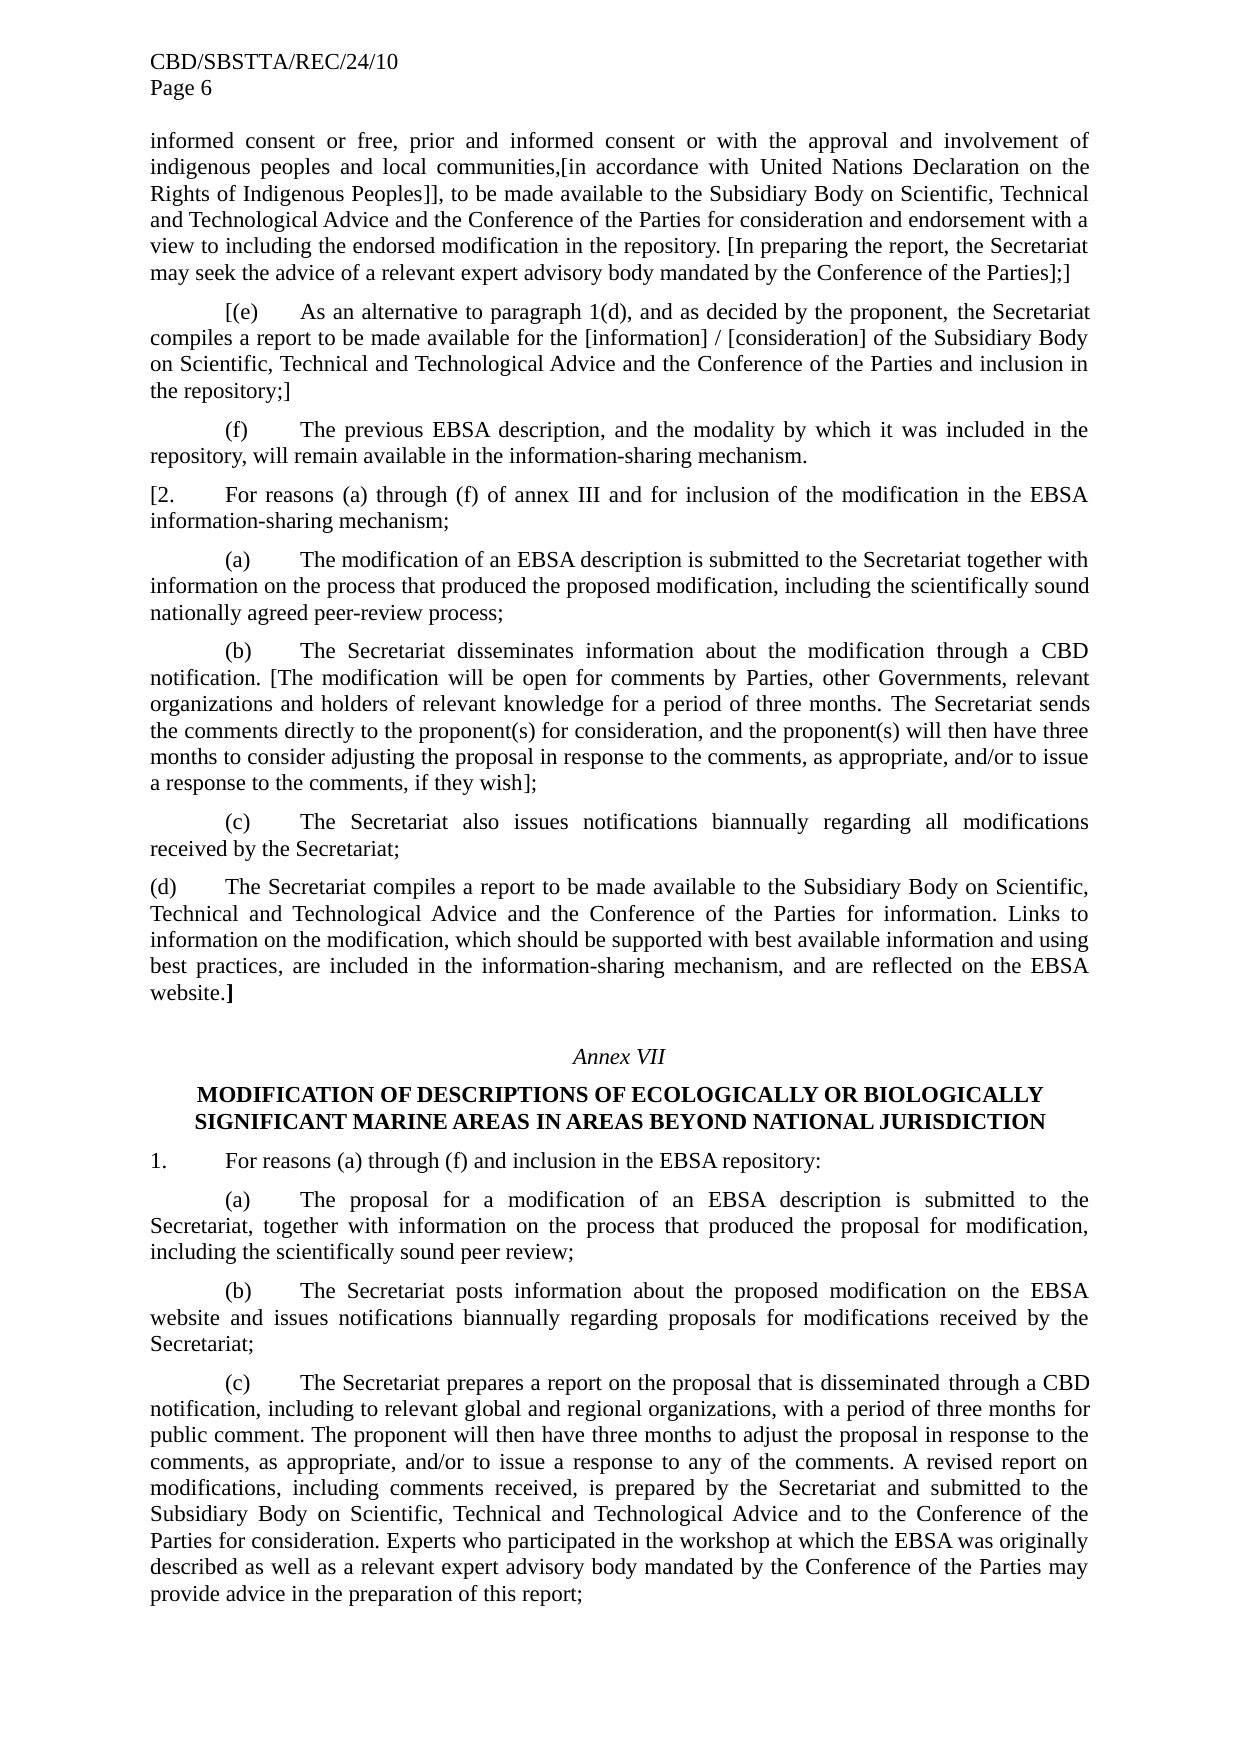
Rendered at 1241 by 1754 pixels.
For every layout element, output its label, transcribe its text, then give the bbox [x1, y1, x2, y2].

text Annex VII [150, 1043, 1090, 1069]
text (c) The Secretariat also issues notifications biannually regarding all modifications received by the Secretariat; [150, 808, 1090, 861]
text (c) The Secretariat prepares a report on the proposal that is disseminated through a CBD notification, including to relevant global and regional organizations, with a period of three months for public comment. The proponent will then have three months to adjust the proposal in response to the comments, as appropriate, and/or to issue a response to any of the comments. A revised report on modifications, including comments received, is prepared by the Secretariat and submitted to the Subsidiary Body on Scientific, Technical and Technological Advice and to the Conference of the Parties for consideration. Experts who participated in the workshop at which the EBSA was originally described as well as a relevant expert advisory body mandated by the Conference of the Parties may provide advice in the preparation of this report; [150, 1369, 1090, 1606]
text (a) The proposal for a modification of an EBSA description is submitted to the Secretariat, together with information on the process that produced the proposal for modification, including the scientifically sound peer review; [150, 1186, 1090, 1265]
text (d) The Secretariat compiles a report to be made available to the Subsidiary Body on Scientific, Technical and Technological Advice and the Conference of the Parties for information. Links to information on the modification, which should be supported with best available information and using best practices, are included in the information-sharing mechanism, and are reflected on the EBSA website.] [150, 873, 1090, 1005]
list 1. For reasons (a) through (f) and inclusion in the EBSA repository: [150, 1147, 1090, 1173]
text [(e) As an alternative to paragraph 1(d), and as decided by the proponent, the Secretariat compiles a report to be made available for the [information] / [consideration] of the Subsidiary Body on Scientific, Technical and Technological Advice and the Conference of the Parties and inclusion in the repository;] [150, 298, 1090, 403]
text (a) The modification of an EBSA description is submitted to the Secretariat together with information on the process that produced the proposed modification, including the scientifically sound nationally agreed peer-review process; [150, 546, 1090, 625]
text (b) The Secretariat posts information about the proposed modification on the EBSA website and issues notifications biannually regarding proposals for modifications received by the Secretariat; [150, 1277, 1090, 1356]
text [150, 127, 1090, 285]
text (f) The previous EBSA description, and the modality by which it was included in the repository, will remain available in the information-sharing mechanism. [150, 416, 1090, 468]
text (b) The Secretariat disseminates information about the modification through a CBD notification. [The modification will be open for comments by Parties, other Governments, relevant organizations and holders of relevant knowledge for a period of three months. The Secretariat sends the comments directly to the proponent(s) for consideration, and the proponent(s) will then have three months to consider adjusting the proposal in response to the comments, as appropriate, and/or to issue a response to the comments, if they wish]; [150, 638, 1090, 796]
list [2. For reasons (a) through (f) of annex III and for inclusion of the modification in the EBSA information-sharing mechanism; [150, 481, 1090, 533]
text Modification of descriptions of ecologically or biologically significant marine areas in areas beyond national jurisdiction [150, 1082, 1090, 1134]
